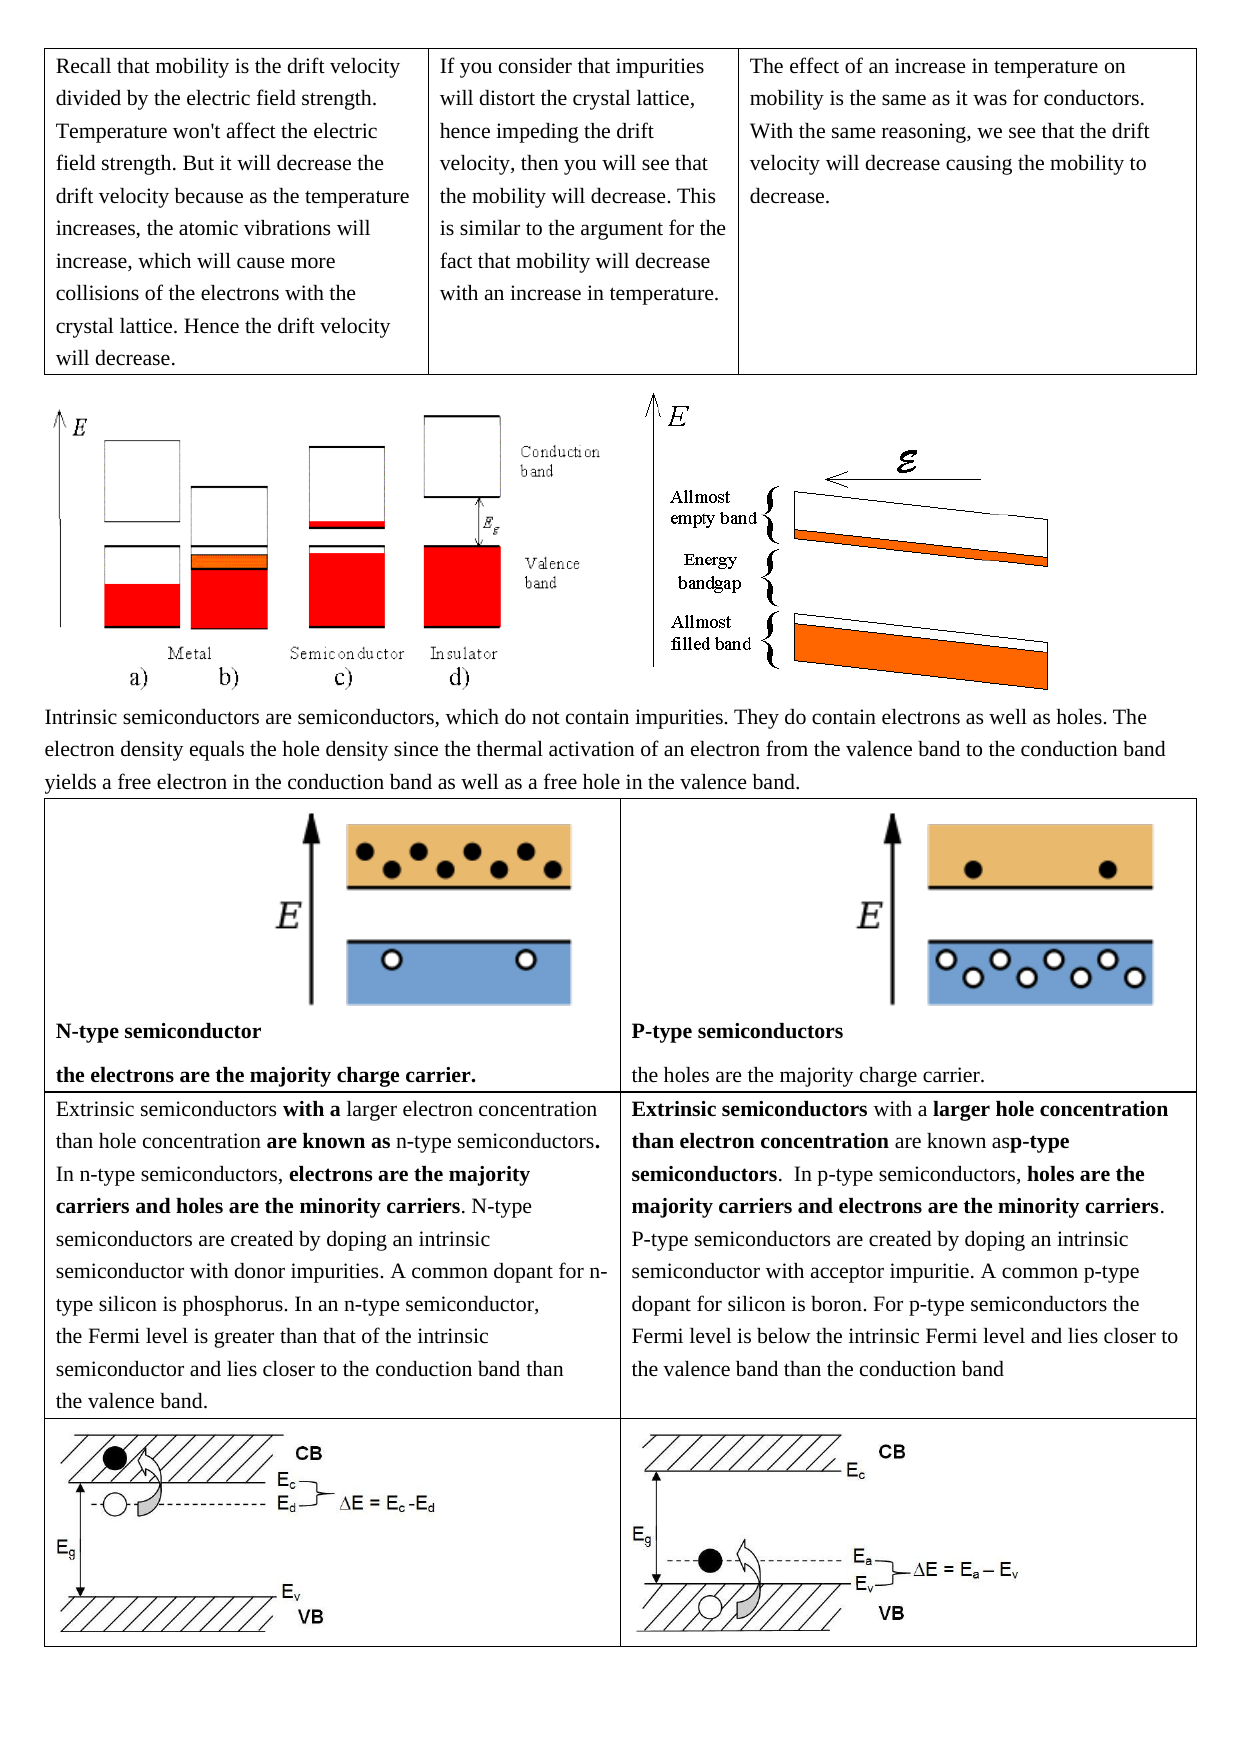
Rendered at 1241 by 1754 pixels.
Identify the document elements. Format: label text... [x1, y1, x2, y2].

picture [848, 798, 1162, 1023]
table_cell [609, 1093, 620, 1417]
table_cell [621, 1419, 631, 1646]
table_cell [429, 49, 738, 374]
table_cell Extrinsic semiconductors with a larger hole concentration than electron concentration are known asp-type semiconductors. In p-type semiconductors, holes are the majority carriers and electrons are the minority carriers. P-type semiconductors are created by doping an intrinsic semiconductor with acceptor impuritie. A common p-type dopant for silicon is boron. For p-type semiconductors the Fermi level is below the intrinsic Fermi level and lies closer to the valence band than the conduction band [621, 1093, 1196, 1417]
picture [44, 398, 609, 699]
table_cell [739, 49, 1196, 374]
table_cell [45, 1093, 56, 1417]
picture [55, 1432, 436, 1633]
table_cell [45, 49, 428, 374]
picture [631, 1433, 1019, 1632]
picture [267, 798, 580, 1023]
table_cell [45, 1419, 56, 1646]
table_cell [1185, 1419, 1196, 1646]
picture [613, 377, 1161, 699]
text Intrinsic semiconductors are semiconductors, which do not contain impurities. They do contain electrons as well as holes. The electron density equals the hole density since the thermal activation of an electron from the valence band to the conduction band yields a free electron in the conduction band as well as a free hole in the valence band. [44, 700, 1196, 798]
table_cell [609, 1419, 620, 1646]
